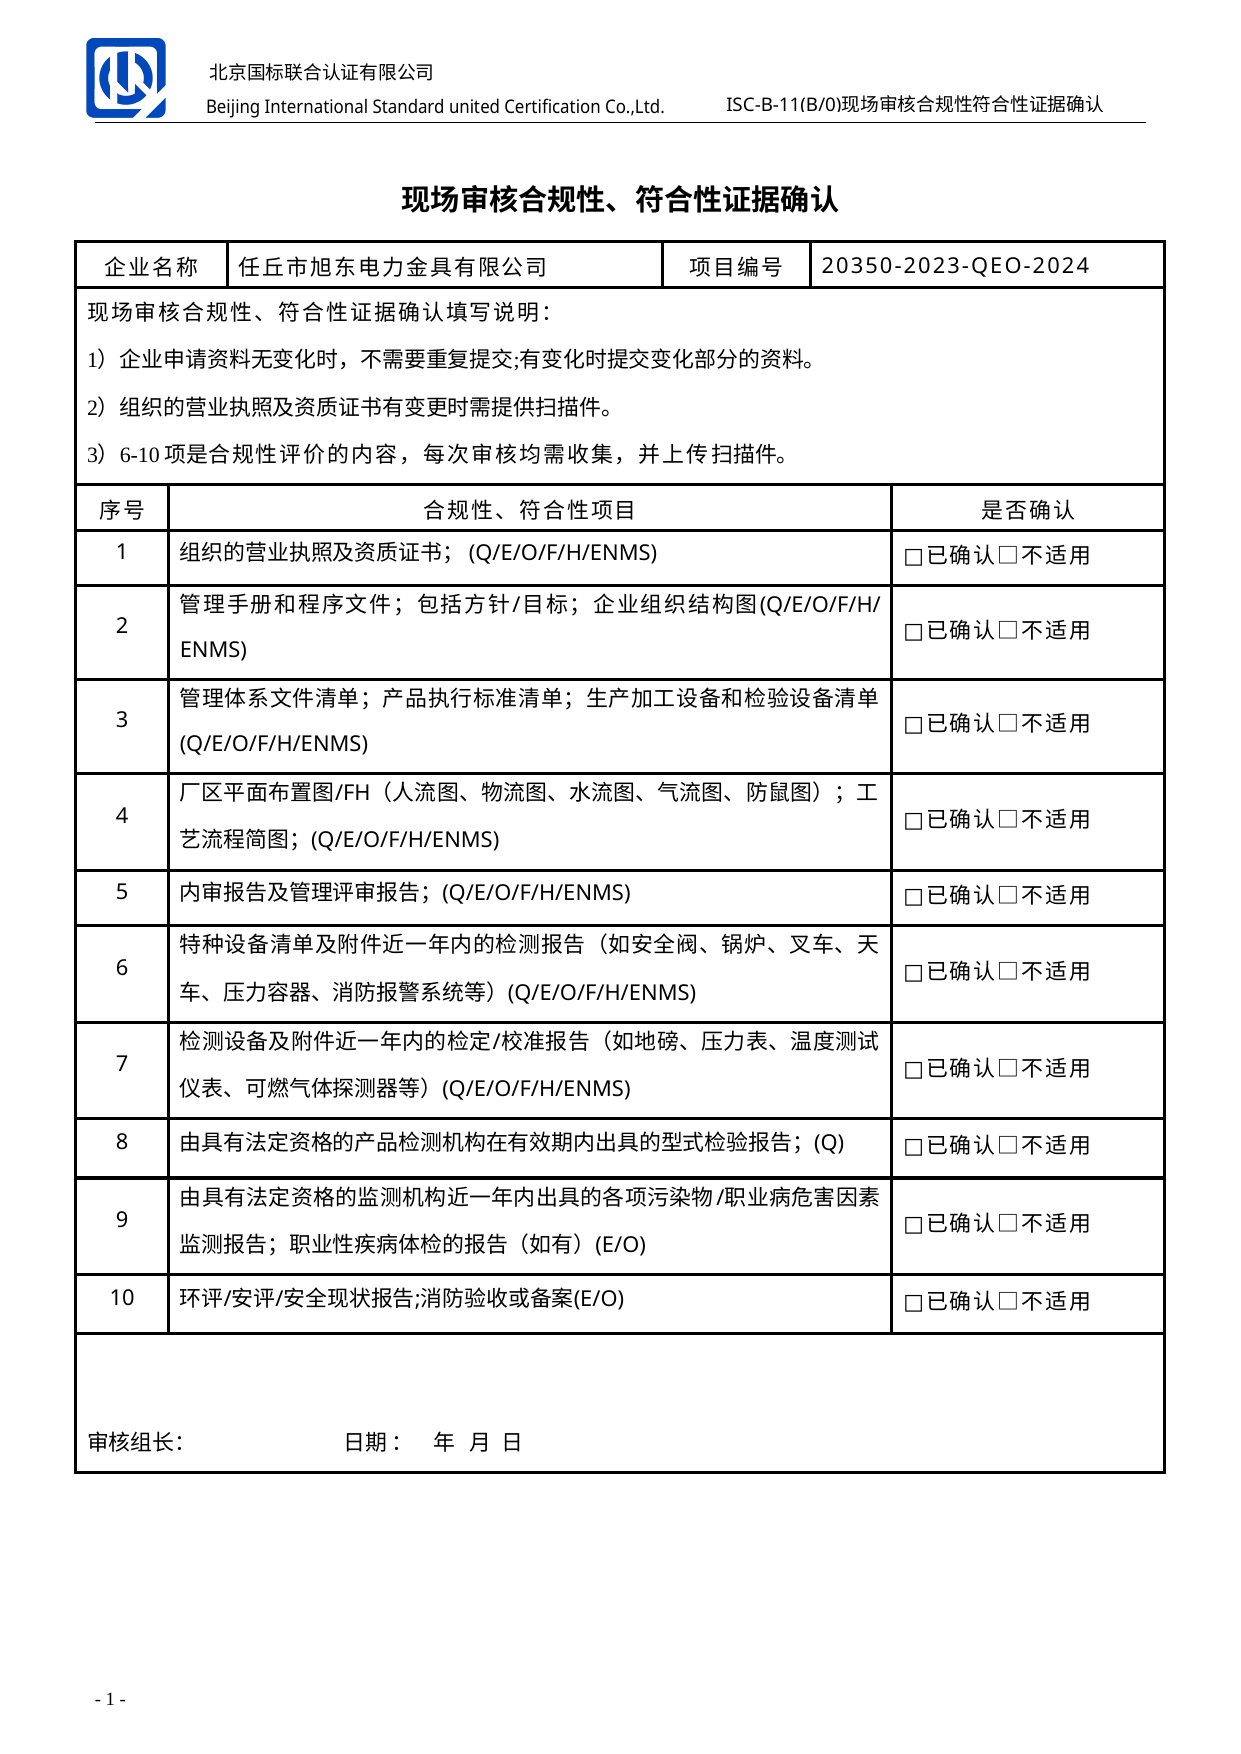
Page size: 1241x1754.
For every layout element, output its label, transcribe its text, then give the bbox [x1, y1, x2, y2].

table_cell 10 [77, 1276, 167, 1332]
table_header 20350-2023-QEO-2024 [812, 243, 1163, 286]
table_cell 特种设备清单及附件近一年内的检测报告（如安全阀、锅炉、叉车、天车、压力容器、消防报警系统等）(Q/E/O/F/H/ENMS) [170, 927, 890, 1021]
table_cell □已确认□不适用 [893, 775, 1163, 868]
table_cell 由具有法定资格的监测机构近一年内出具的各项污染物/职业病危害因素监测报告；职业性疾病体检的报告（如有）(E/O) [170, 1180, 890, 1273]
table_cell □已确认□不适用 [893, 1024, 1163, 1117]
table_cell 审核组长： 日期 ： 年 月 日 [77, 1335, 1163, 1471]
table_cell □已确认□不适用 [893, 1180, 1163, 1273]
table_header 企业名称 [77, 243, 226, 286]
table_cell □已确认□不适用 [893, 532, 1163, 584]
table_header 项目编号 [664, 243, 809, 286]
table_cell 组织的营业执照及资质证书； (Q/E/O/F/H/ENMS) [170, 532, 890, 584]
table_cell 由具有法定资格的产品检测机构在有效期内出具的型式检验报告；(Q) [170, 1120, 890, 1176]
table_cell 厂区平面布置图/FH（人流图、物流图、水流图、气流图、防鼠图）；工艺流程简图；(Q/E/O/F/H/ENMS) [170, 775, 890, 868]
table_cell 合规性、符合性项目 [170, 486, 890, 529]
table_cell 检测设备及附件近一年内的检定/校准报告（如地磅、压力表、温度测试仪表、可燃气体探测器等）(Q/E/O/F/H/ENMS) [170, 1024, 890, 1117]
table_cell 内审报告及管理评审报告；(Q/E/O/F/H/ENMS) [170, 872, 890, 924]
picture [86, 38, 166, 118]
table_cell 现场审核合规性、符合性证据确认填写说明： 1）企业申请资料无变化时，不需要重复提交;有变化时提交变化部分的资料。 2）组织的营业执照及资质证书有变更时需提供扫描件。 3）6-10项是合规性评价的内容，每次审核均需收集，并上传扫描件。 [77, 289, 1163, 483]
table_cell □已确认□不适用 [893, 587, 1163, 678]
table_cell 2 [77, 587, 167, 678]
table_cell 是否确认 [893, 486, 1163, 529]
table_cell 环评/安评/安全现状报告;消防验收或备案(E/O) [170, 1276, 890, 1332]
table_cell 7 [77, 1024, 167, 1117]
table_cell 管理体系文件清单；产品执行标准清单；生产加工设备和检验设备清单(Q/E/O/F/H/ENMS) [170, 681, 890, 772]
table_cell 8 [77, 1120, 167, 1176]
table_cell 1 [77, 532, 167, 584]
table_cell 3 [77, 681, 167, 772]
table_cell 9 [77, 1180, 167, 1273]
table_cell 4 [77, 775, 167, 868]
text 现场审核合规性、符合性证据确认 [94, 177, 1146, 219]
table_cell 管理手册和程序文件；包括方针/目标；企业组织结构图(Q/E/O/F/H/ENMS) [170, 587, 890, 678]
table_cell 序号 [77, 486, 167, 529]
table_cell □已确认□不适用 [893, 872, 1163, 924]
table_cell 5 [77, 872, 167, 924]
table_cell □已确认□不适用 [893, 1276, 1163, 1332]
table_cell □已确认□不适用 [893, 1120, 1163, 1176]
table_cell □已确认□不适用 [893, 927, 1163, 1021]
table_cell □已确认□不适用 [893, 681, 1163, 772]
table_cell 6 [77, 927, 167, 1021]
table_header 任丘市旭东电力金具有限公司 [229, 243, 661, 286]
